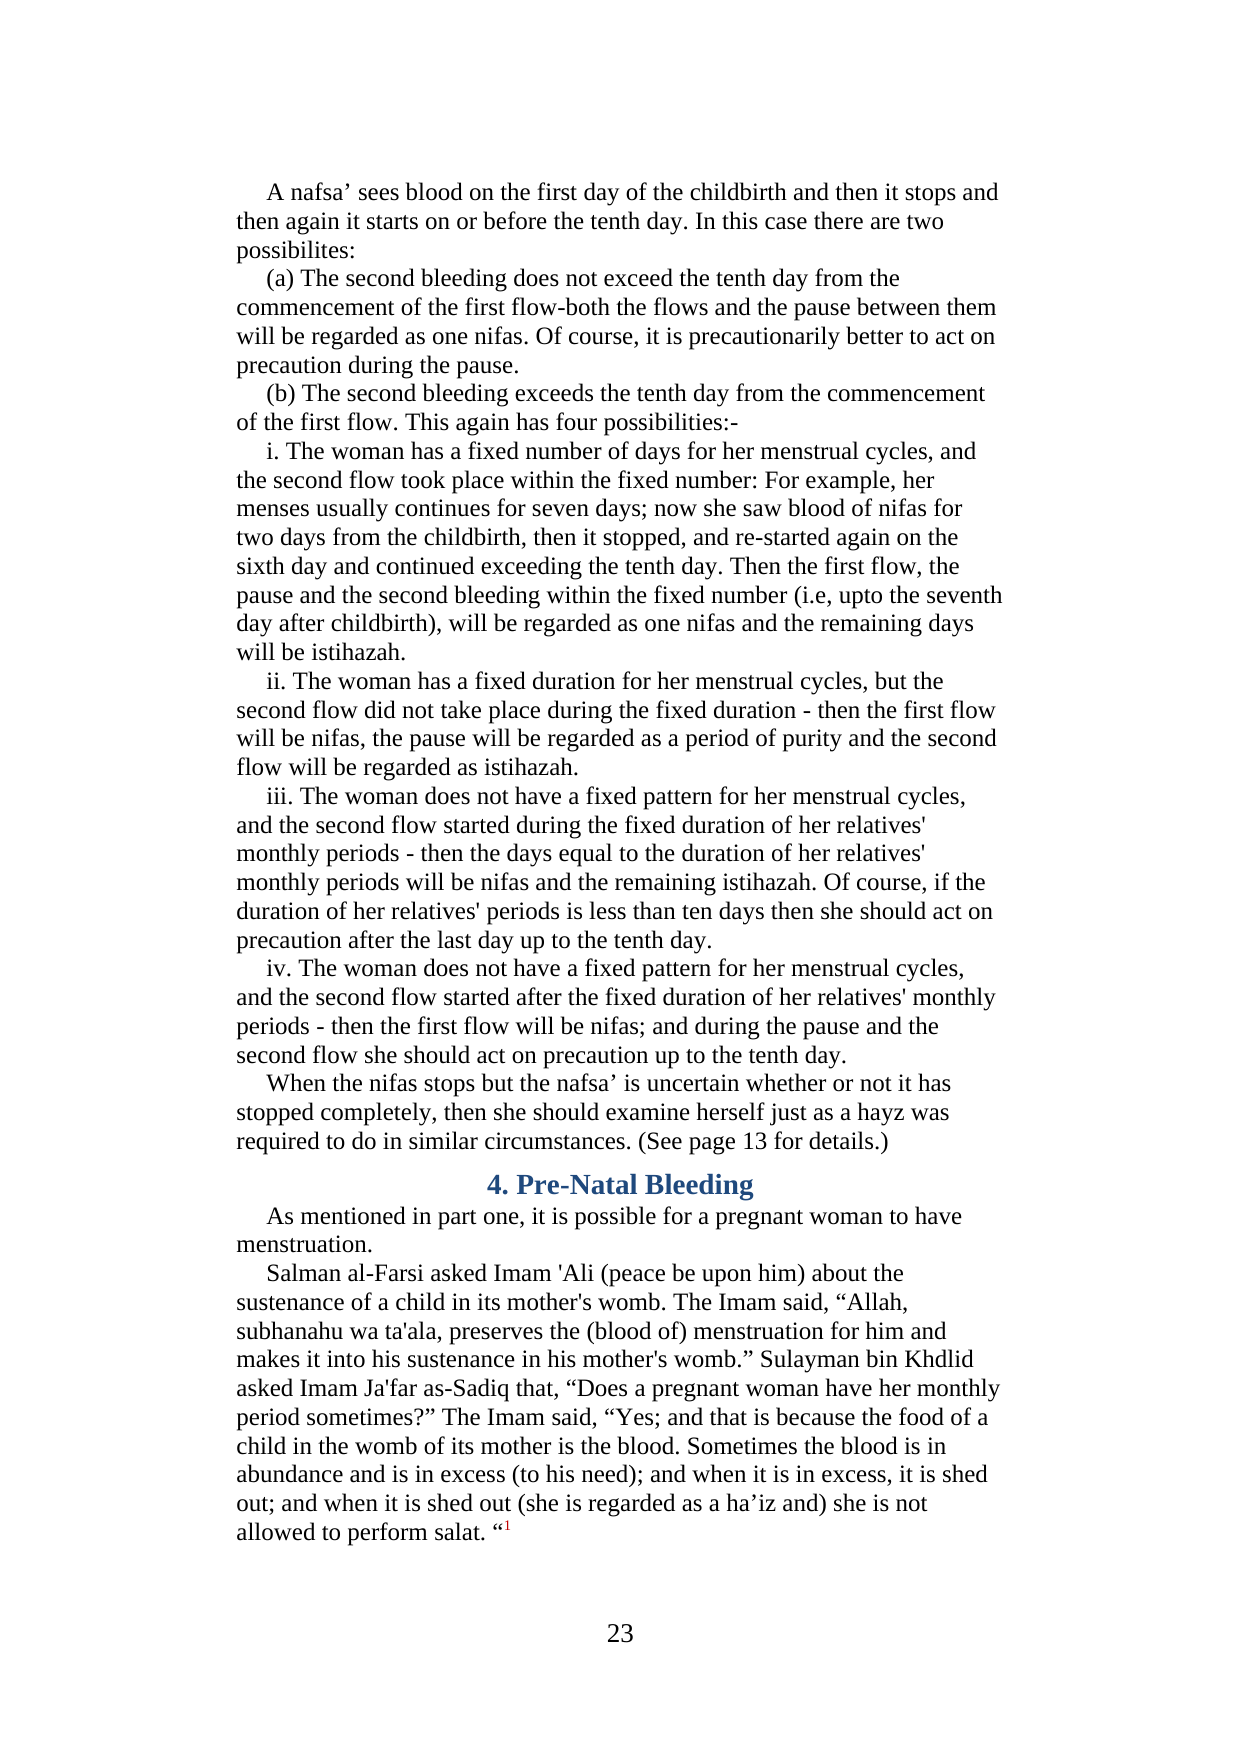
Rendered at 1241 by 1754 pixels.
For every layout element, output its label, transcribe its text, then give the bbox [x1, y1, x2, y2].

text iv. The woman does not have a fixed pattern for her menstrual cycles, and the second flow started after the fixed duration of her relatives' monthly periods ‑ then the first flow will be nifas; and during the pause and the second flow she should act on precaution up to the tenth day. [236, 953, 1004, 1068]
text iii. The woman does not have a fixed pattern for her menstrual cycles, and the second flow started during the fixed duration of her relatives' monthly periods ‑ then the days equal to the duration of her relatives' monthly periods will be nifas and the remaining istihazah. Of course, if the duration of her relatives' periods is less than ten days then she should act on precaution after the last day up to the tenth day. [236, 781, 1004, 953]
text (b) The second bleeding exceeds the tenth day from the commencement of the first flow. This again has four possibilities:‑ [236, 378, 1004, 436]
text i. The woman has a fixed number of days for her menstrual cycles, and the second flow took place within the fixed number: For example, her menses usually continues for seven days; now she saw blood of nifas for two days from the childbirth, then it stopped, and re‑started again on the sixth day and continued exceeding the tenth day. Then the first flow, the pause and the second bleeding within the fixed number (i.e, upto the seventh day after childbirth), will be regarded as one nifas and the remaining days will be istihazah. [236, 436, 1004, 666]
text Salman al‑Farsi asked Imam 'Ali (peace be upon him) about the sustenance of a child in its mother's womb. The Imam said, “Allah, subhanahu wa ta'ala, preserves the (blood of) menstruation for him and makes it into his sustenance in his mother's womb.” Sulayman bin Khdlid asked Imam Ja'far as‑Sadiq that, “Does a pregnant woman have her monthly period sometimes?” The Imam said, “Yes; and that is because the food of a child in the womb of its mother is the blood. Sometimes the blood is in abundance and is in excess (to his need); and when it is in excess, it is shed out; and when it is shed out (she is regarded as a ha’iz and) she is not allowed to perform salat. “1 [236, 1258, 1004, 1546]
text As mentioned in part one, it is possible for a preg­nant woman to have menstruation. [236, 1201, 1004, 1258]
text (a) The second bleeding does not exceed the tenth day from the commencement of the first flow‑both the flows and the pause between them will be regarded as one nifas. Of course, it is precautionarily better to act on precaution during the pause. [236, 263, 1004, 378]
text A nafsa’ sees blood on the first day of the childbirth and then it stops and then again it starts on or before the tenth day. In this case there are two possibilites: [236, 177, 1004, 263]
text When the nifas stops but the nafsa’ is uncertain whether or not it has stopped completely, then she should examine herself just as a hayz was required to do in similar circumstances. (See page 13 for details.) [236, 1068, 1004, 1155]
text ii. The woman has a fixed duration for her menstrual cycles, but the second flow did not take place during the fixed duration ‑ then the first flow will be nifas, the pause will be regarded as a period of purity and the second flow will be regarded as istihazah. [236, 666, 1004, 781]
subtitle 4. Pre‑Natal Bleeding [236, 1167, 1004, 1201]
